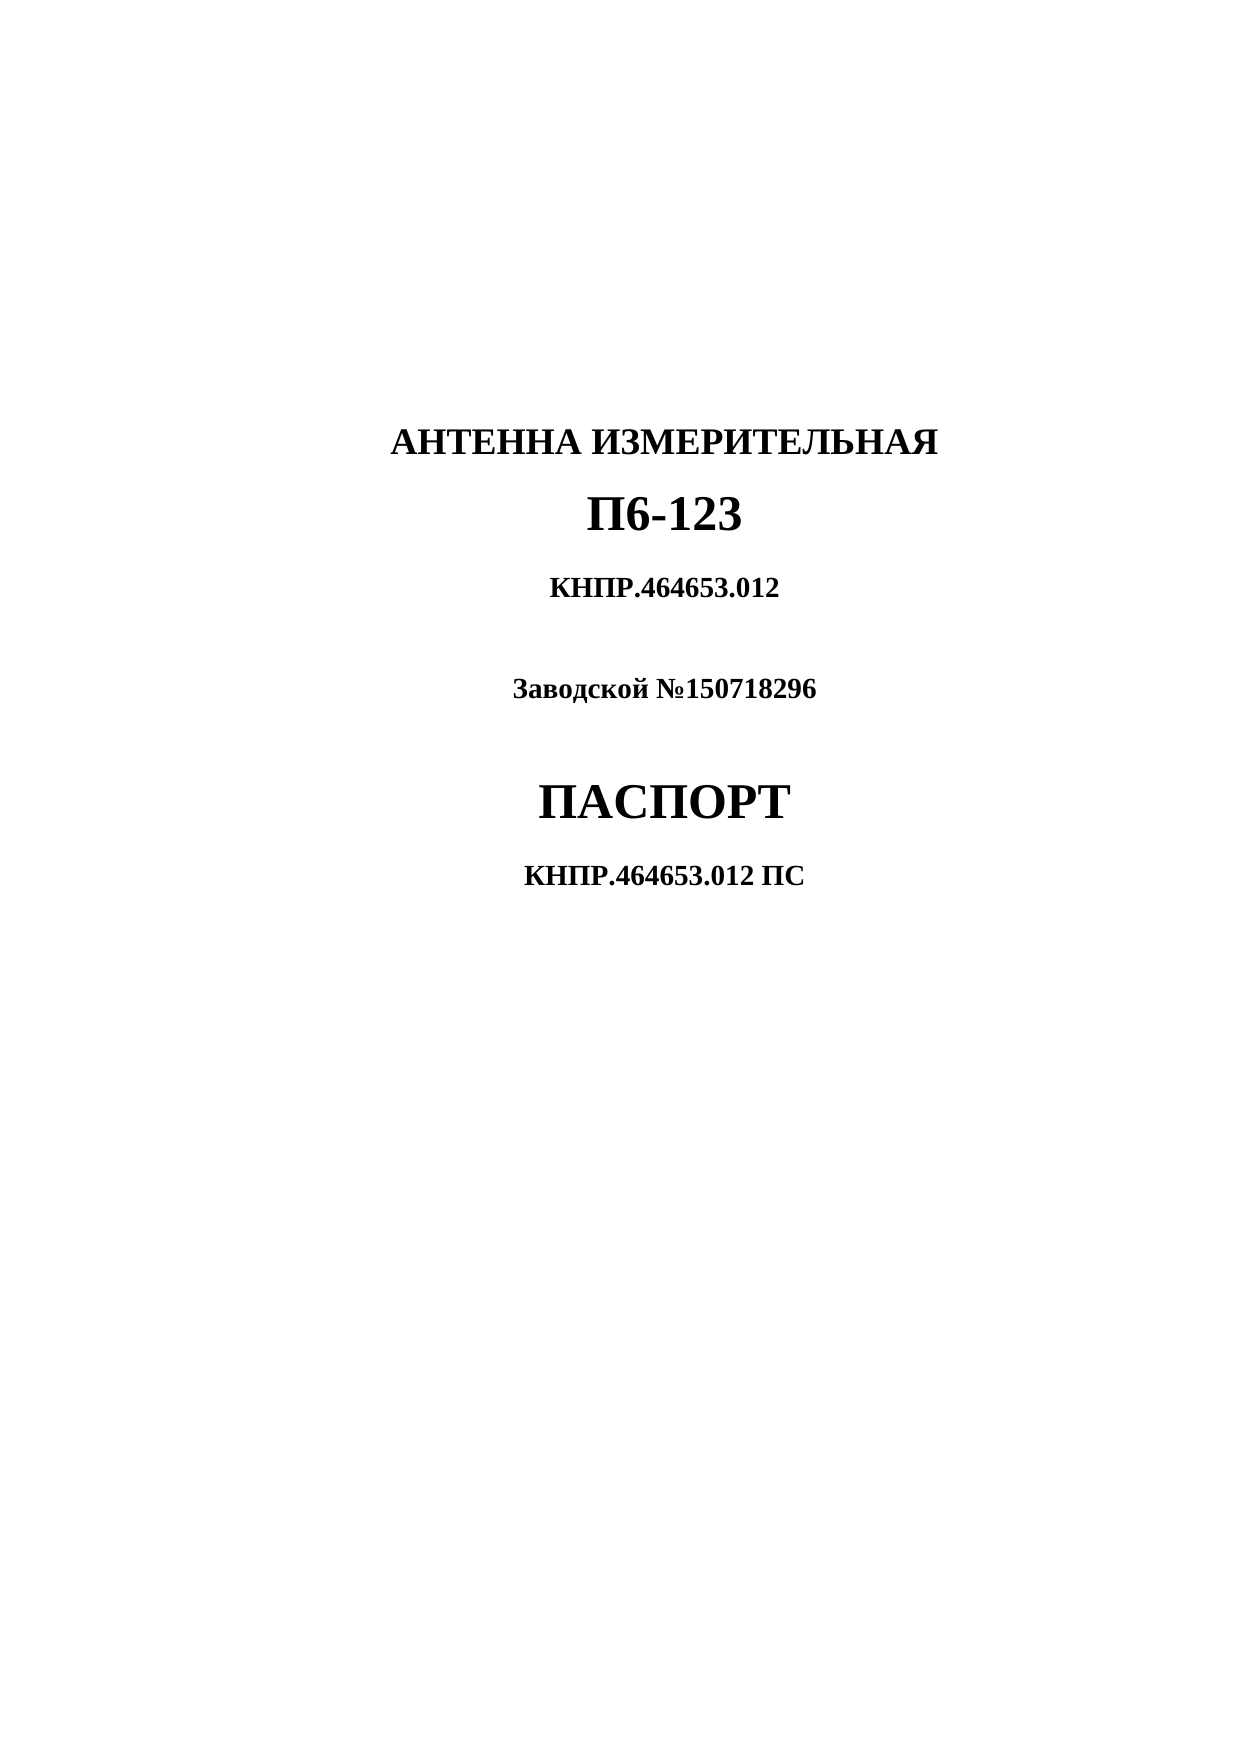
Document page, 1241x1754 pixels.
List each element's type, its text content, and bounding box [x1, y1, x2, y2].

text АНТЕННА ИЗМЕРИТЕЛЬНАЯ [148, 419, 1181, 462]
text Заводской №150718296 [148, 671, 1181, 704]
text КНПР.464653.012 [148, 570, 1181, 604]
text П6-123 [148, 484, 1181, 541]
text КНПР.464653.012 ПС [148, 858, 1181, 891]
text ПАСПОРТ [148, 771, 1181, 829]
